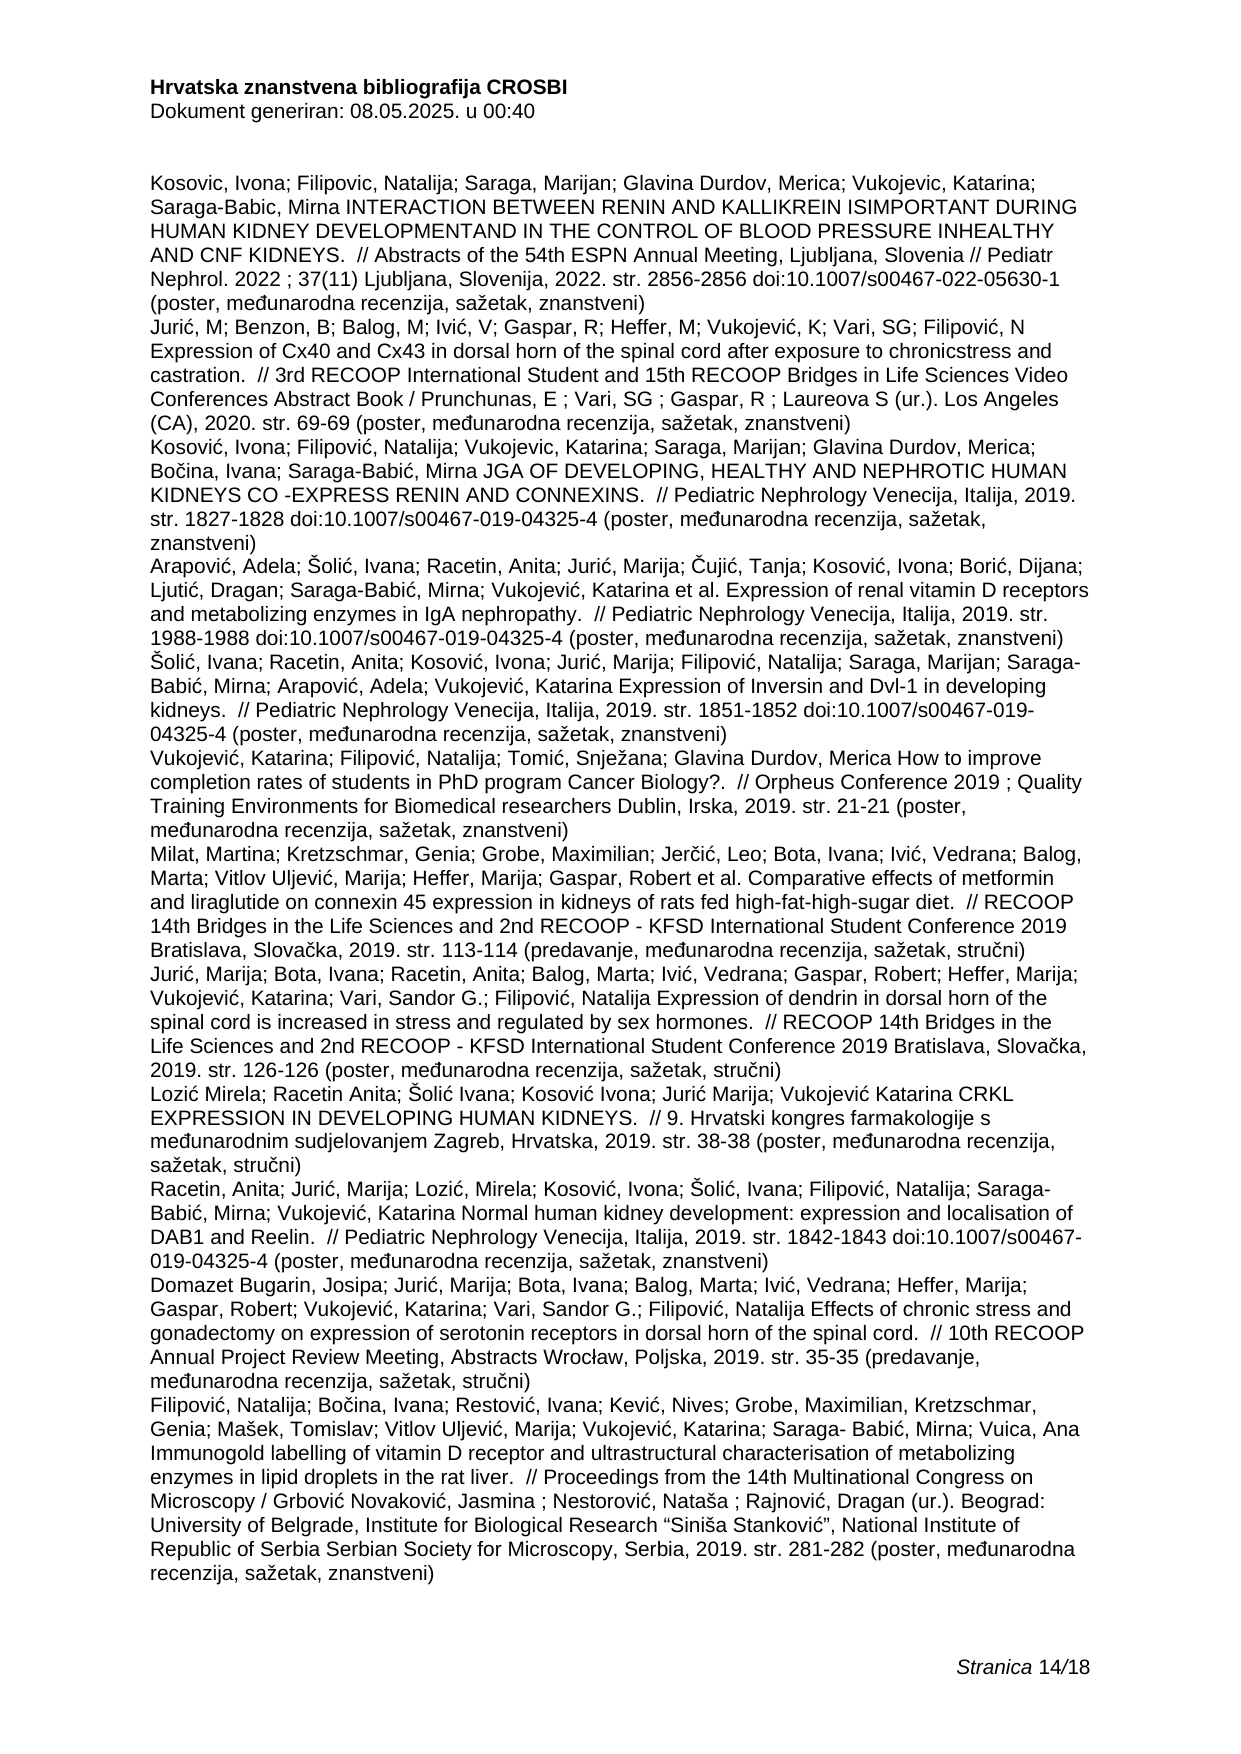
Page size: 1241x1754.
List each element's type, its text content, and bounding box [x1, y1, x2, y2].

text Racetin, Anita; Jurić, Marija; Lozić, Mirela; Kosović, Ivona; Šolić, Ivana; Filipović, Natalija; Saraga-Babić, Mirna; Vukojević, Katarina [150, 1177, 1090, 1273]
text Filipović, Natalija; Bočina, Ivana; Restović, Ivana; Kević, Nives; Grobe, Maximilian, Kretzschmar, Genia; Mašek, Tomislav; Vitlov Uljević, Marija; Vukojević, Katarina; Saraga- Babić, Mirna; Vuica, Ana [150, 1393, 1090, 1584]
text Arapović, Adela; Šolić, Ivana; Racetin, Anita; Jurić, Marija; Čujić, Tanja; Kosović, Ivona; Borić, Dijana; Ljutić, Dragan; Saraga-Babić, Mirna; Vukojević, Katarina et al. [150, 554, 1090, 650]
text Šolić, Ivana; Racetin, Anita; Kosović, Ivona; Jurić, Marija; Filipović, Natalija; Saraga, Marijan; Saraga-Babić, Mirna; Arapović, Adela; Vukojević, Katarina [150, 650, 1090, 746]
text Kosovic, Ivona; Filipovic, Natalija; Saraga, Marijan; Glavina Durdov, Merica; Vukojevic, Katarina; Saraga-Babic, Mirna [150, 171, 1090, 315]
text Kosović, Ivona; Filipović, Natalija; Vukojevic, Katarina; Saraga, Marijan; Glavina Durdov, Merica; Bočina, Ivana; Saraga-Babić, Mirna [150, 434, 1090, 554]
text Lozić Mirela; Racetin Anita; Šolić Ivana; Kosović Ivona; Jurić Marija; Vukojević Katarina [150, 1081, 1090, 1177]
text Vukojević, Katarina; Filipović, Natalija; Tomić, Snježana; Glavina Durdov, Merica [150, 746, 1090, 842]
text Jurić, Marija; Bota, Ivana; Racetin, Anita; Balog, Marta; Ivić, Vedrana; Gaspar, Robert; Heffer, Marija; Vukojević, Katarina; Vari, Sandor G.; Filipović, Natalija [150, 962, 1090, 1081]
text Milat, Martina; Kretzschmar, Genia; Grobe, Maximilian; Jerčić, Leo; Bota, Ivana; Ivić, Vedrana; Balog, Marta; Vitlov Uljević, Marija; Heffer, Marija; Gaspar, Robert et al. [150, 842, 1090, 962]
text Domazet Bugarin, Josipa; Jurić, Marija; Bota, Ivana; Balog, Marta; Ivić, Vedrana; Heffer, Marija; Gaspar, Robert; Vukojević, Katarina; Vari, Sandor G.; Filipović, Natalija [150, 1273, 1090, 1393]
text Jurić, M; Benzon, B; Balog, M; Ivić, V; Gaspar, R; Heffer, M; Vukojević, K; Vari, SG; Filipović, N [150, 315, 1090, 434]
